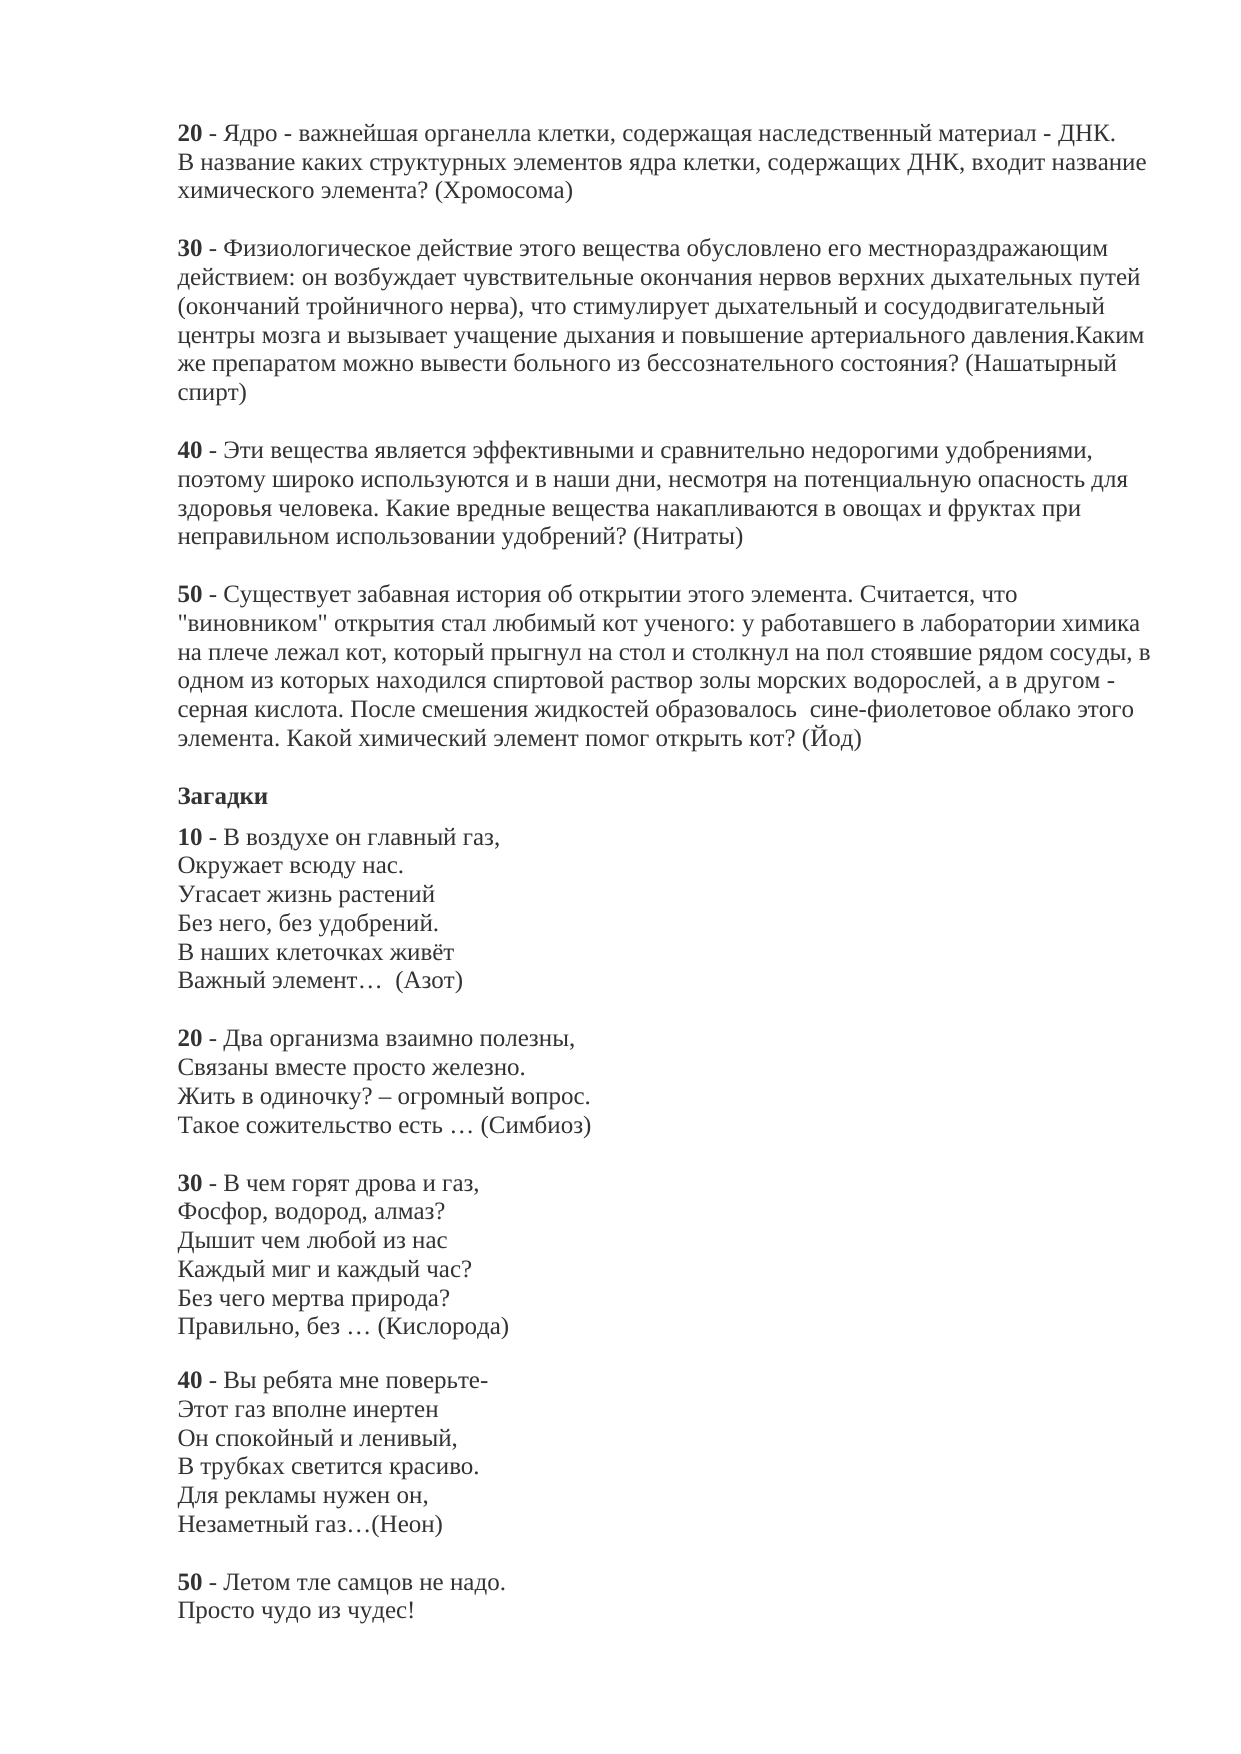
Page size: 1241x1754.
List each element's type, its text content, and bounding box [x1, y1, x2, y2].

text Важный элемент… (Азот) [177, 966, 1152, 994]
text Каждый миг и каждый час? [177, 1254, 1152, 1283]
text В трубках светится красиво. [177, 1451, 1152, 1480]
text Этот газ вполне инертен [177, 1394, 1152, 1423]
text В наших клеточках живёт [177, 937, 1152, 966]
text 10 - В воздухе он главный газ, [177, 822, 1152, 851]
text 50 - Существует забавная история об открытии этого элемента. Считается, что "виновником" открытия стал любимый кот ученого: у работавшего в лаборатории химика на плече лежал кот, который прыгнул на стол и столкнул на пол стоявшие рядом сосуды, в одном из которых находился спиртовой раствор золы морских водорослей, а в другом -серная кислота. После смешения жидкостей образовалось сине-фиолетовое облако этого элемента. Какой химический элемент помог открыть кот? (Йод) [177, 579, 1152, 752]
text Без него, без удобрений. [177, 908, 1152, 937]
text 30 - В чем горят дрова и газ, [177, 1168, 1152, 1196]
text Окружает всюду нас. [177, 851, 1152, 879]
text 30 - Физиологическое действие этого вещества обусловлено его местнораздражающим действием: он возбуждает чувствительные окончания нервов верхних дыхательных путей (окончаний тройничного нерва), что стимулирует дыхательный и сосудодвигательный центры мозга и вызывает учащение дыхания и повышение артериального давления.Каким же препаратом можно вывести больного из бессознательного состояния? (Нашатырный спирт) [177, 233, 1152, 406]
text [177, 1567, 1152, 1624]
text Правильно, без … (Кислорода) [177, 1311, 1152, 1340]
text Без чего мертва природа? [177, 1283, 1152, 1311]
text 40 - Вы ребята мне поверьте- [177, 1365, 1152, 1394]
text 20 - Ядро - важнейшая органелла клетки, содержащая наследственный материал - ДНК. [177, 118, 1152, 147]
text Фосфор, водород, алмаз? [177, 1196, 1152, 1225]
text Он спокойный и ленивый, [177, 1423, 1152, 1451]
text 40 - Эти вещества является эффективными и сравнительно недорогими удобрениями, поэтому широко используются и в наши дни, несмотря на потенциальную опасность для здоровья человека. Какие вредные вещества накапливаются в овощах и фруктах при неправильном использовании удобрений? (Нитраты) [177, 435, 1152, 550]
text Незаметный газ…(Неон) [177, 1509, 1152, 1538]
text В название каких структурных элементов ядра клетки, содержащих ДНК, входит название химического элемента? (Хромосома) [177, 147, 1152, 204]
text 20 - Два организма взаимно полезны, Связаны вместе просто железно. Жить в одиночку? – огромный вопрос. Такое сожительство есть … (Симбиоз) [177, 1023, 1152, 1138]
text Угасает жизнь растений [177, 879, 1152, 908]
text Загадки [177, 781, 1152, 810]
text Дышит чем любой из нас [177, 1225, 1152, 1254]
text Для рекламы нужен он, [177, 1480, 1152, 1509]
